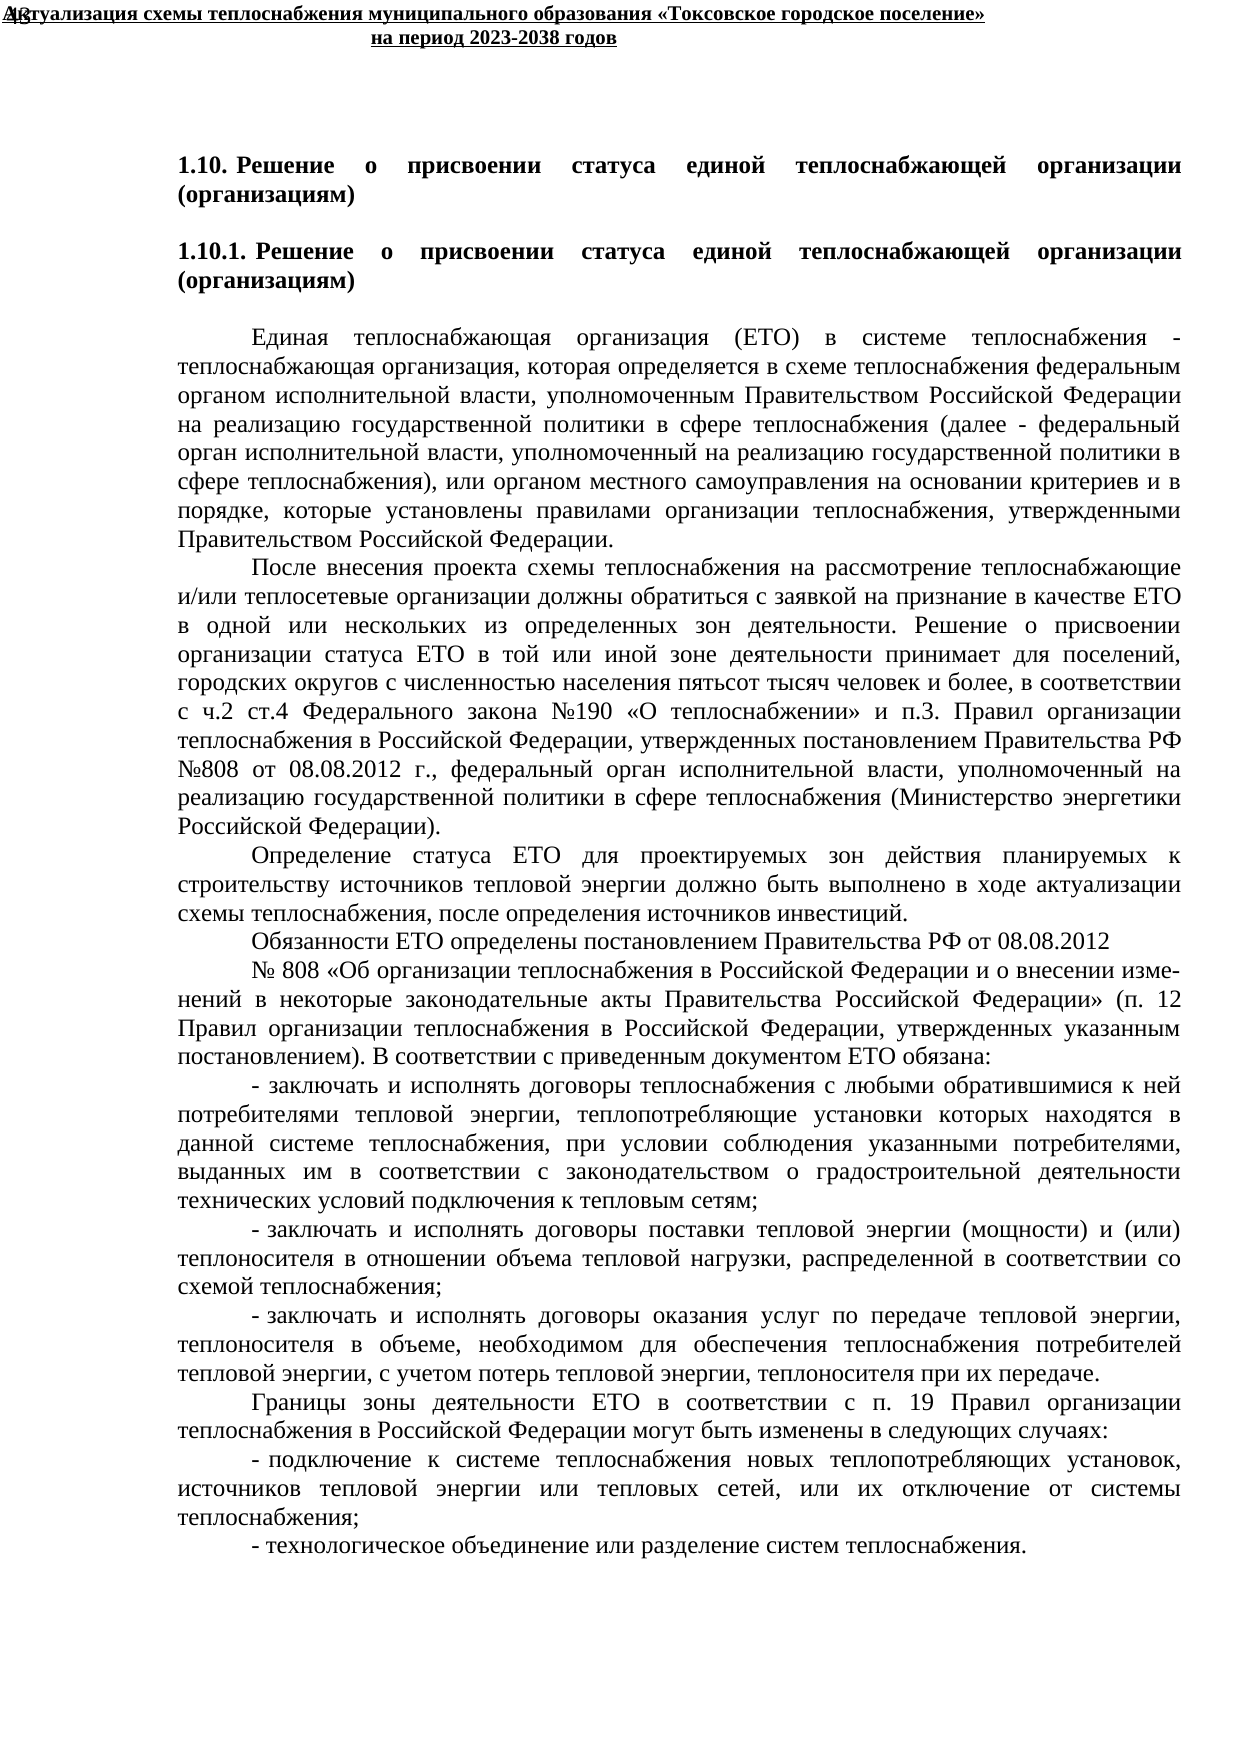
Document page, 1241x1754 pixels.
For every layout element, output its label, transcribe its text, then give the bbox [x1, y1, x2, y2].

list заключать и исполнять договоры теплоснабжения с любыми обратившимися к ней потребителями тепловой энергии, теплопотребляющие установки которых находятся в данной системе теплоснабжения, при условии соблюдения указанными потребителями, выданных им в соответствии с законодательством о градостроительной деятельности технических условий подключения к тепловым сетям; [177, 1070, 1182, 1214]
list заключать и исполнять договоры поставки тепловой энергии (мощности) и (или) теплоносителя в отношении объема тепловой нагрузки, распределенной в соответствии со схемой теплоснабжения; [177, 1214, 1182, 1300]
list подключение к системе теплоснабжения новых теплопотребляющих установок, источников тепловой энергии или тепловых сетей, или их отключение от системы теплоснабжения; [177, 1444, 1182, 1530]
text Границы зоны деятельности ЕТО в соответствии с п. 19 Правил организации теплоснабжения в Российской Федерации могут быть изменены в следующих случаях: [177, 1387, 1182, 1444]
text Определение статуса ЕТО для проектируемых зон действия планируемых к строительству источников тепловой энергии должно быть выполнено в ходе актуализации схемы теплоснабжения, после определения источников инвестиций. [177, 840, 1182, 926]
text № 808 «Об организации теплоснабжения в Российской Федерации и о внесении изме- нений в некоторые законодательные акты Правительства Российской Федерации» (п. 12 Правил организации теплоснабжения в Российской Федерации, утвержденных указанным постановлением). В соответствии с приведенным документом ЕТО обязана: [177, 955, 1181, 1070]
text После внесения проекта схемы теплоснабжения на рассмотрение теплоснабжающие и/или теплосетевые организации должны обратиться с заявкой на признание в качестве ЕТО в одной или нескольких из определенных зон деятельности. Решение о присвоении организации статуса ЕТО в той или иной зоне деятельности принимает для поселений, городских округов с численностью населения пятьсот тысяч человек и более, в соответствии с ч.2 ст.4 Федерального закона №190 «О теплоснабжении» и п.3. Правил организации теплоснабжения в Российской Федерации, утвержденных постановлением Правительства РФ №808 от 08.08.2012 г., федеральный орган исполнительной власти, уполномоченный на реализацию государственной политики в сфере теплоснабжения (Министерство энергетики Российской Федерации). [177, 552, 1182, 840]
subtitle Решение о присвоении статуса единой теплоснабжающей организации (организациям) [177, 150, 1182, 207]
subtitle Решение о присвоении статуса единой теплоснабжающей организации (организациям) [177, 236, 1182, 294]
text Обязанности ЕТО определены постановлением Правительства РФ от 08.08.2012 [251, 926, 1192, 955]
text Единая теплоснабжающая организация (ЕТО) в системе теплоснабжения - теплоснабжающая организация, которая определяется в схеме теплоснабжения федеральным органом исполнительной власти, уполномоченным Правительством Российской Федерации на реализацию государственной политики в сфере теплоснабжения (далее - федеральный орган исполнительной власти, уполномоченный на реализацию государственной политики в сфере теплоснабжения), или органом местного самоуправления на основании критериев и в порядке, которые установлены правилами организации теплоснабжения, утвержденными Правительством Российской Федерации. [177, 322, 1182, 552]
list технологическое объединение или разделение систем теплоснабжения. [251, 1530, 1192, 1559]
list заключать и исполнять договоры оказания услуг по передаче тепловой энергии, теплоносителя в объеме, необходимом для обеспечения теплоснабжения потребителей тепловой энергии, с учетом потерь тепловой энергии, теплоносителя при их передаче. [177, 1300, 1182, 1386]
